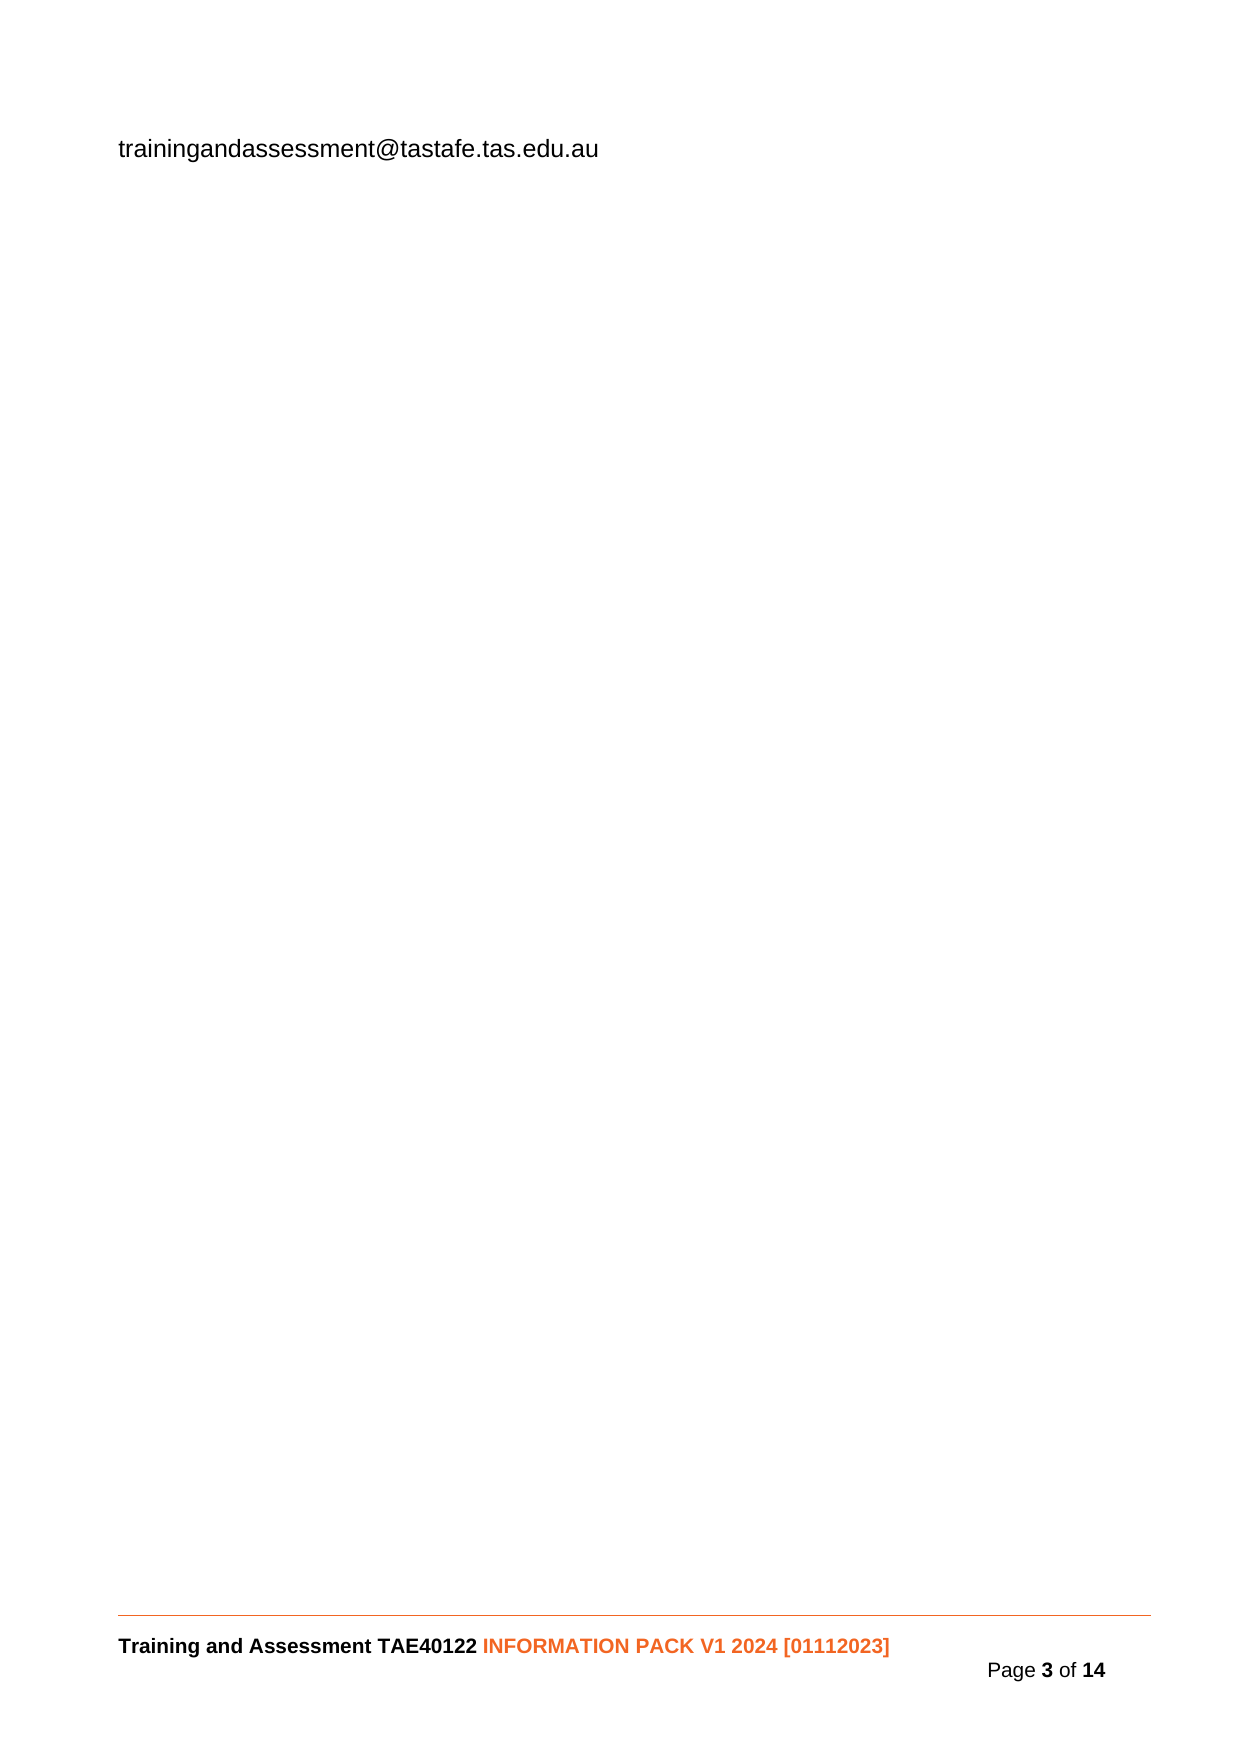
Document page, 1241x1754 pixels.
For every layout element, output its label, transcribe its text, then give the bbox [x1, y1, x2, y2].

text trainingandassessment@tastafe.tas.edu.au [118, 134, 1151, 162]
